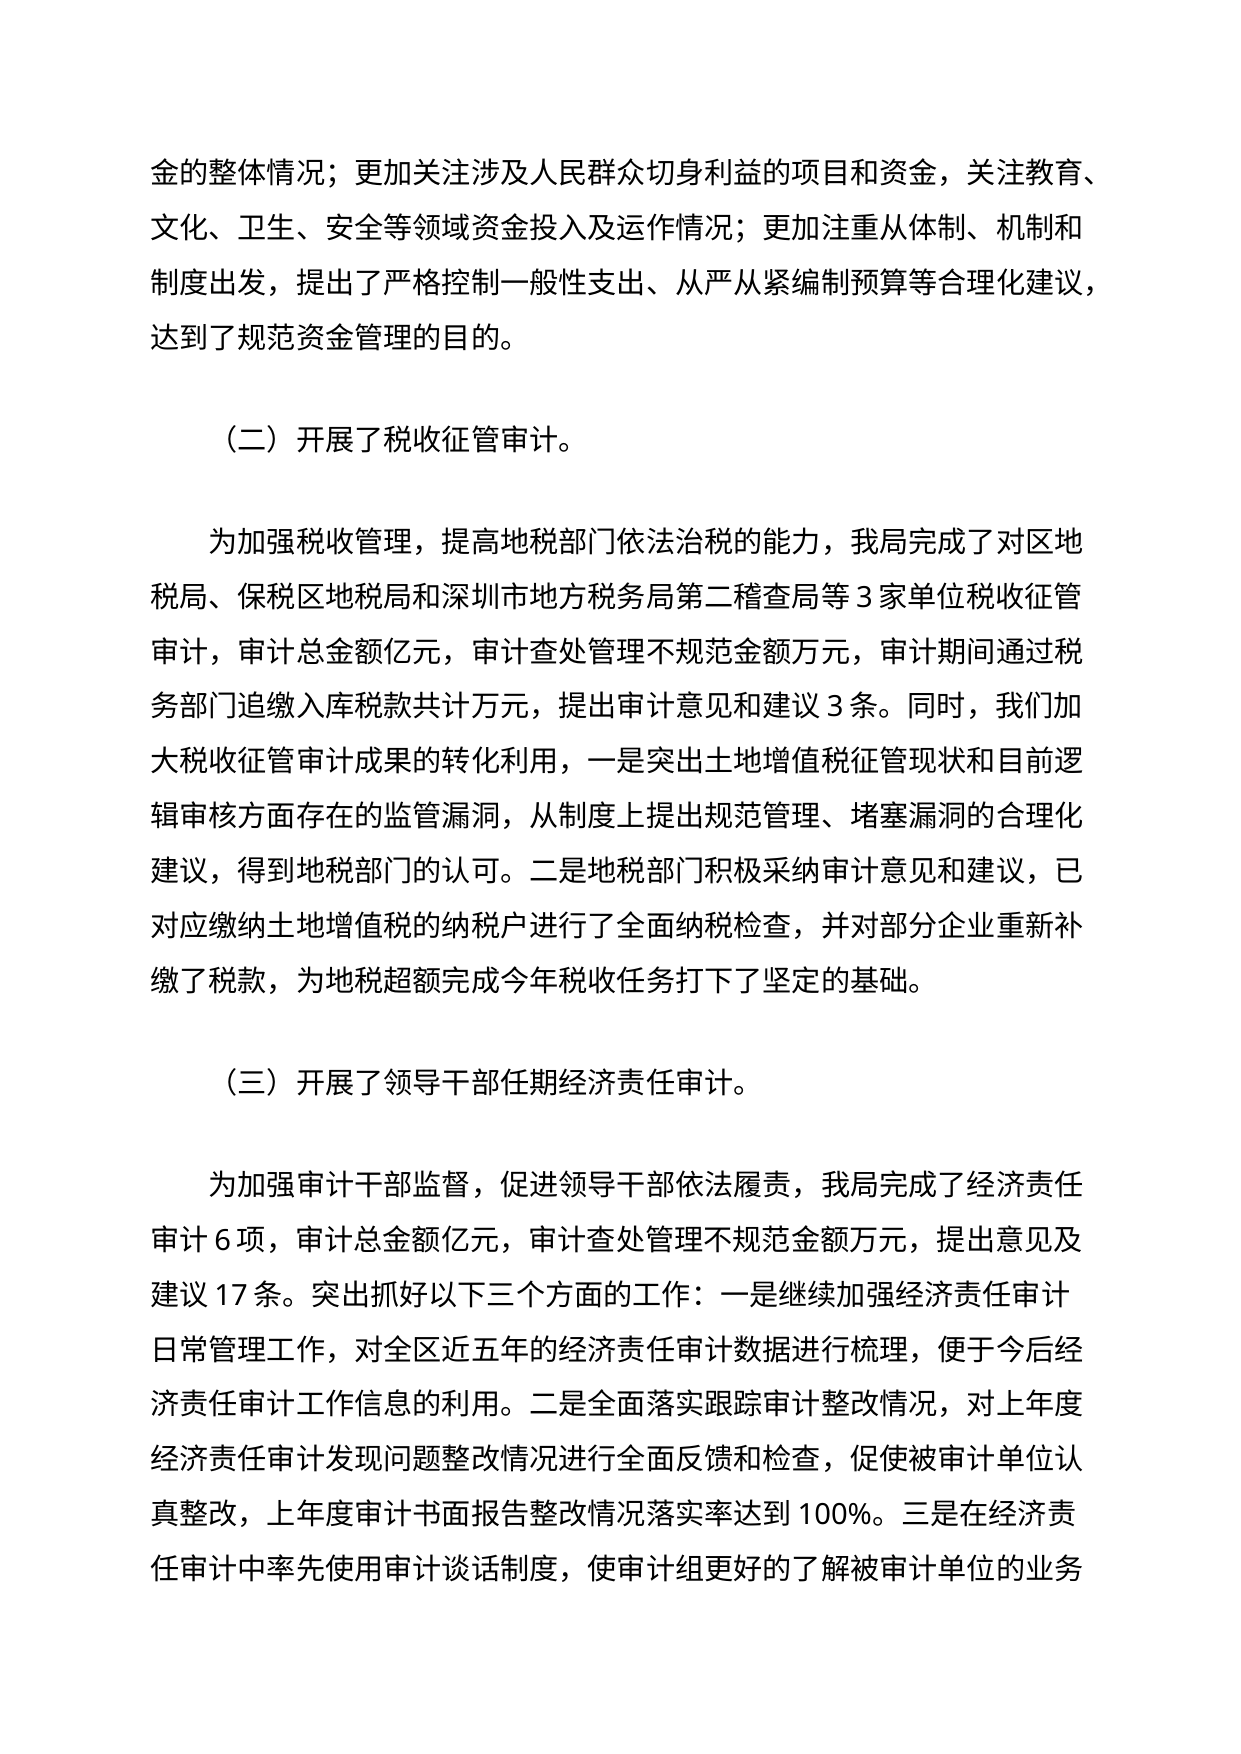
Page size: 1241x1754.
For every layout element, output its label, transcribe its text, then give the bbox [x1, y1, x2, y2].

text 为加强税收管理，提高地税部门依法治税的能力，我局完成了对区地税局、保税区地税局和深圳市地方税务局第二稽查局等3家单位税收征管审计，审计总金额亿元，审计查处管理不规范金额万元，审计期间通过税务部门追缴入库税款共计万元，提出审计意见和建议3条。同时，我们加大税收征管审计成果的转化利用，一是突出土地增值税征管现状和目前逻辑审核方面存在的监管漏洞，从制度上提出规范管理、堵塞漏洞的合理化建议，得到地税部门的认可。二是地税部门积极采纳审计意见和建议，已对应缴纳土地增值税的纳税户进行了全面纳税检查，并对部分企业重新补缴了税款，为地税超额完成今年税收任务打下了坚定的基础。 [150, 518, 1090, 1000]
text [150, 1161, 1090, 1588]
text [150, 150, 1090, 357]
text （二）开展了税收征管审计。 [150, 416, 1090, 459]
text （三）开展了领导干部任期经济责任审计。 [150, 1059, 1090, 1102]
